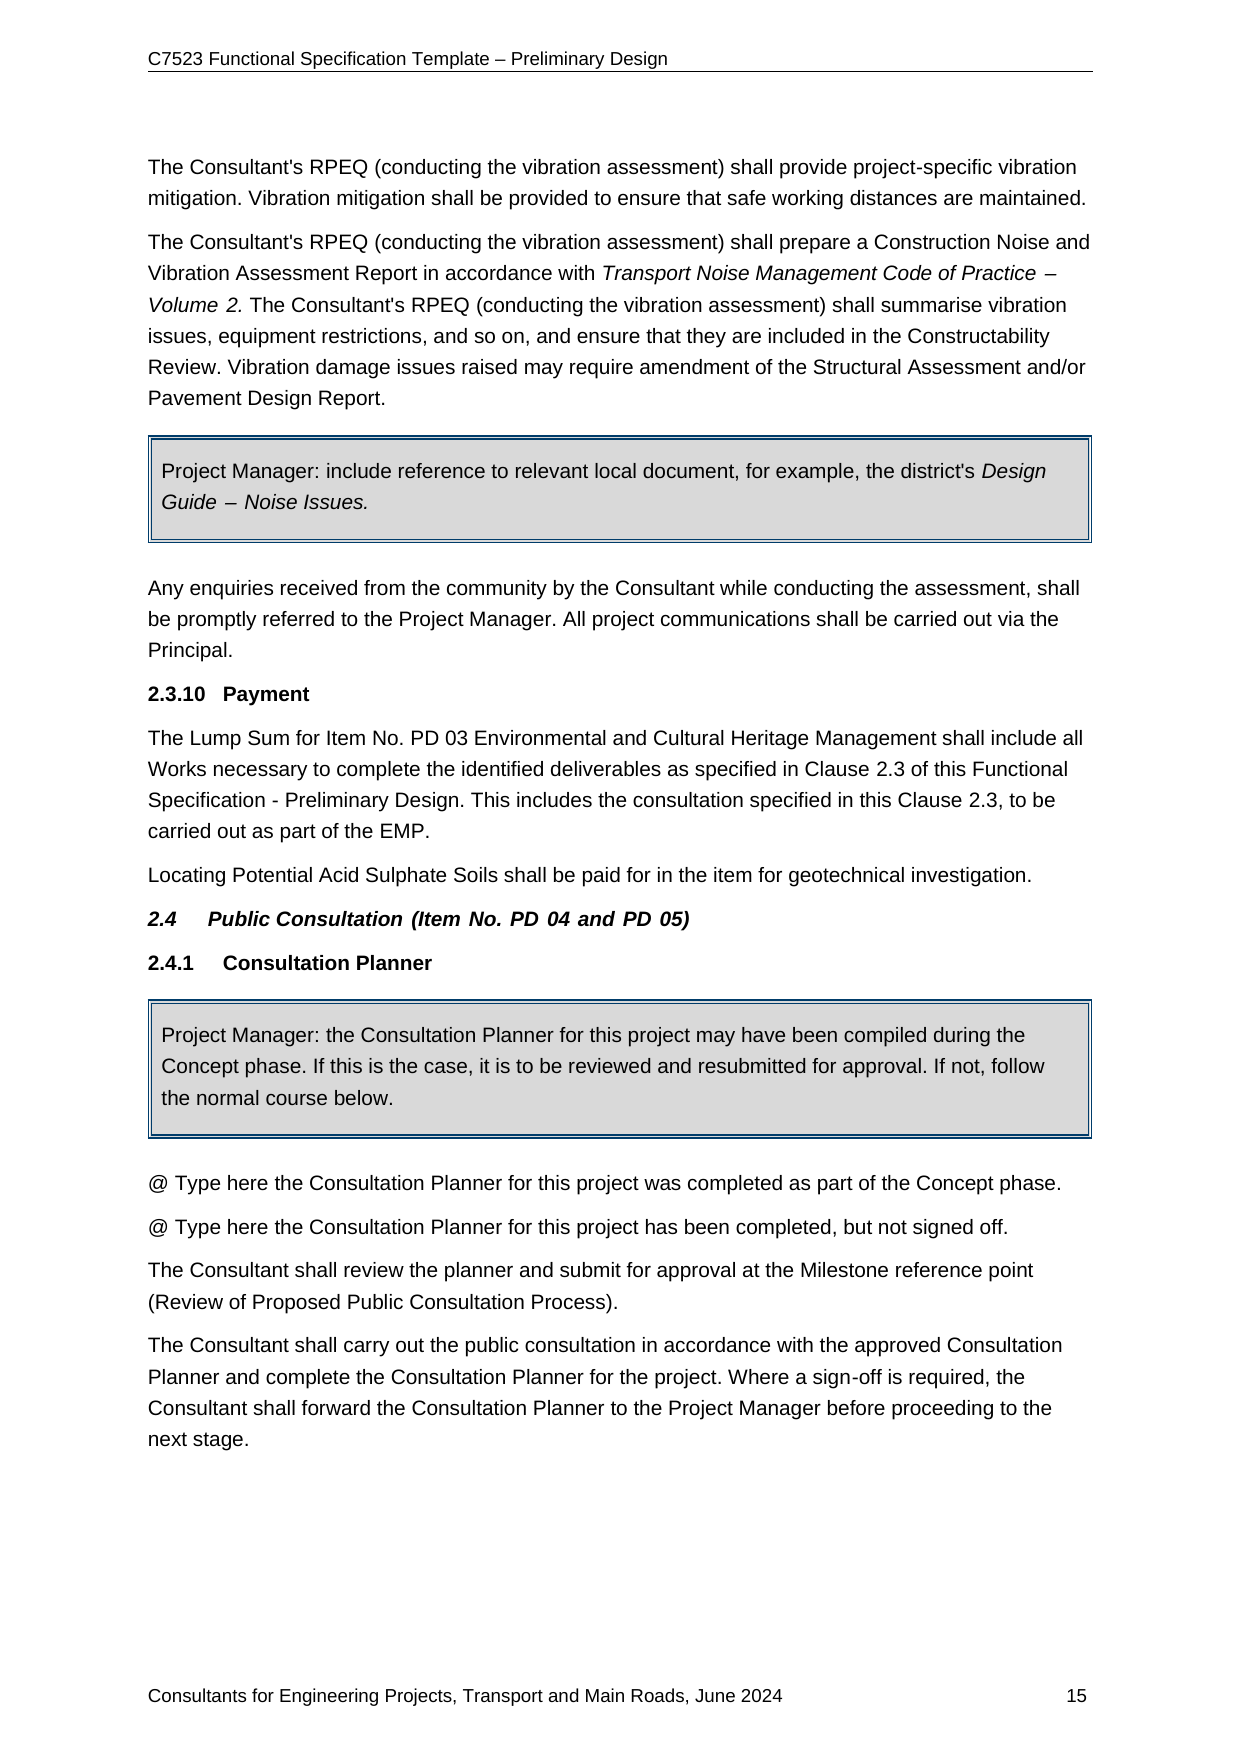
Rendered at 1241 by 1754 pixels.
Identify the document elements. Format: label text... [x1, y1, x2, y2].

text Any enquiries received from the community by the Consultant while conducting the assessment, shall be promptly referred to the Project Manager. All project communications shall be carried out via the Principal. [148, 568, 1092, 662]
text @ Type here the Consultation Planner for this project was completed as part of the Concept phase. [148, 1163, 1092, 1195]
text The Consultant shall carry out the public consultation in accordance with the approved Consultation Planner and complete the Consultation Planner for the project. Where a sign-off is required, the Consultant shall forward the Consultation Planner to the Project Manager before proceeding to the next stage. [148, 1326, 1092, 1451]
table_header Project Manager: the Consultation Planner for this project may have been compiled during the Concept phase. If this is the case, it is to be reviewed and resubmitted for approval. If not, follow the normal course below. [152, 1004, 1088, 1134]
text The Lump Sum for Item No. PD 03 Environmental and Cultural Heritage Management shall include all Works necessary to complete the identified deliverables as specified in Clause 2.3 of this Functional Specification - Preliminary Design. This includes the consultation specified in this Clause 2.3, to be carried out as part of the EMP. [148, 718, 1092, 843]
subtitle Payment [148, 674, 1092, 706]
subtitle Public Consultation (Item No. PD 04 and PD 05) [148, 899, 1092, 931]
subtitle Consultation Planner [148, 943, 1092, 974]
text Locating Potential Acid Sulphate Soils shall be paid for in the item for geotechnical investigation. [148, 856, 1092, 887]
text The Consultant's RPEQ (conducting the vibration assessment) shall provide project-specific vibration mitigation. Vibration mitigation shall be provided to ensure that safe working distances are maintained. [148, 148, 1092, 210]
text @ Type here the Consultation Planner for this project has been completed, but not signed off. [148, 1207, 1092, 1238]
table_header Project Manager: include reference to relevant local document, for example, the district's Design Guide – Noise Issues. [152, 440, 1088, 538]
text The Consultant shall review the planner and submit for approval at the Milestone reference point (Review of Proposed Public Consultation Process). [148, 1251, 1092, 1313]
text The Consultant's RPEQ (conducting the vibration assessment) shall prepare a Construction Noise and Vibration Assessment Report in accordance with Transport Noise Management Code of Practice – Volume 2. The Consultant's RPEQ (conducting the vibration assessment) shall summarise vibration issues, equipment restrictions, and so on, and ensure that they are included in the Constructability Review. Vibration damage issues raised may require amendment of the Structural Assessment and/or Pavement Design Report. [148, 223, 1092, 410]
